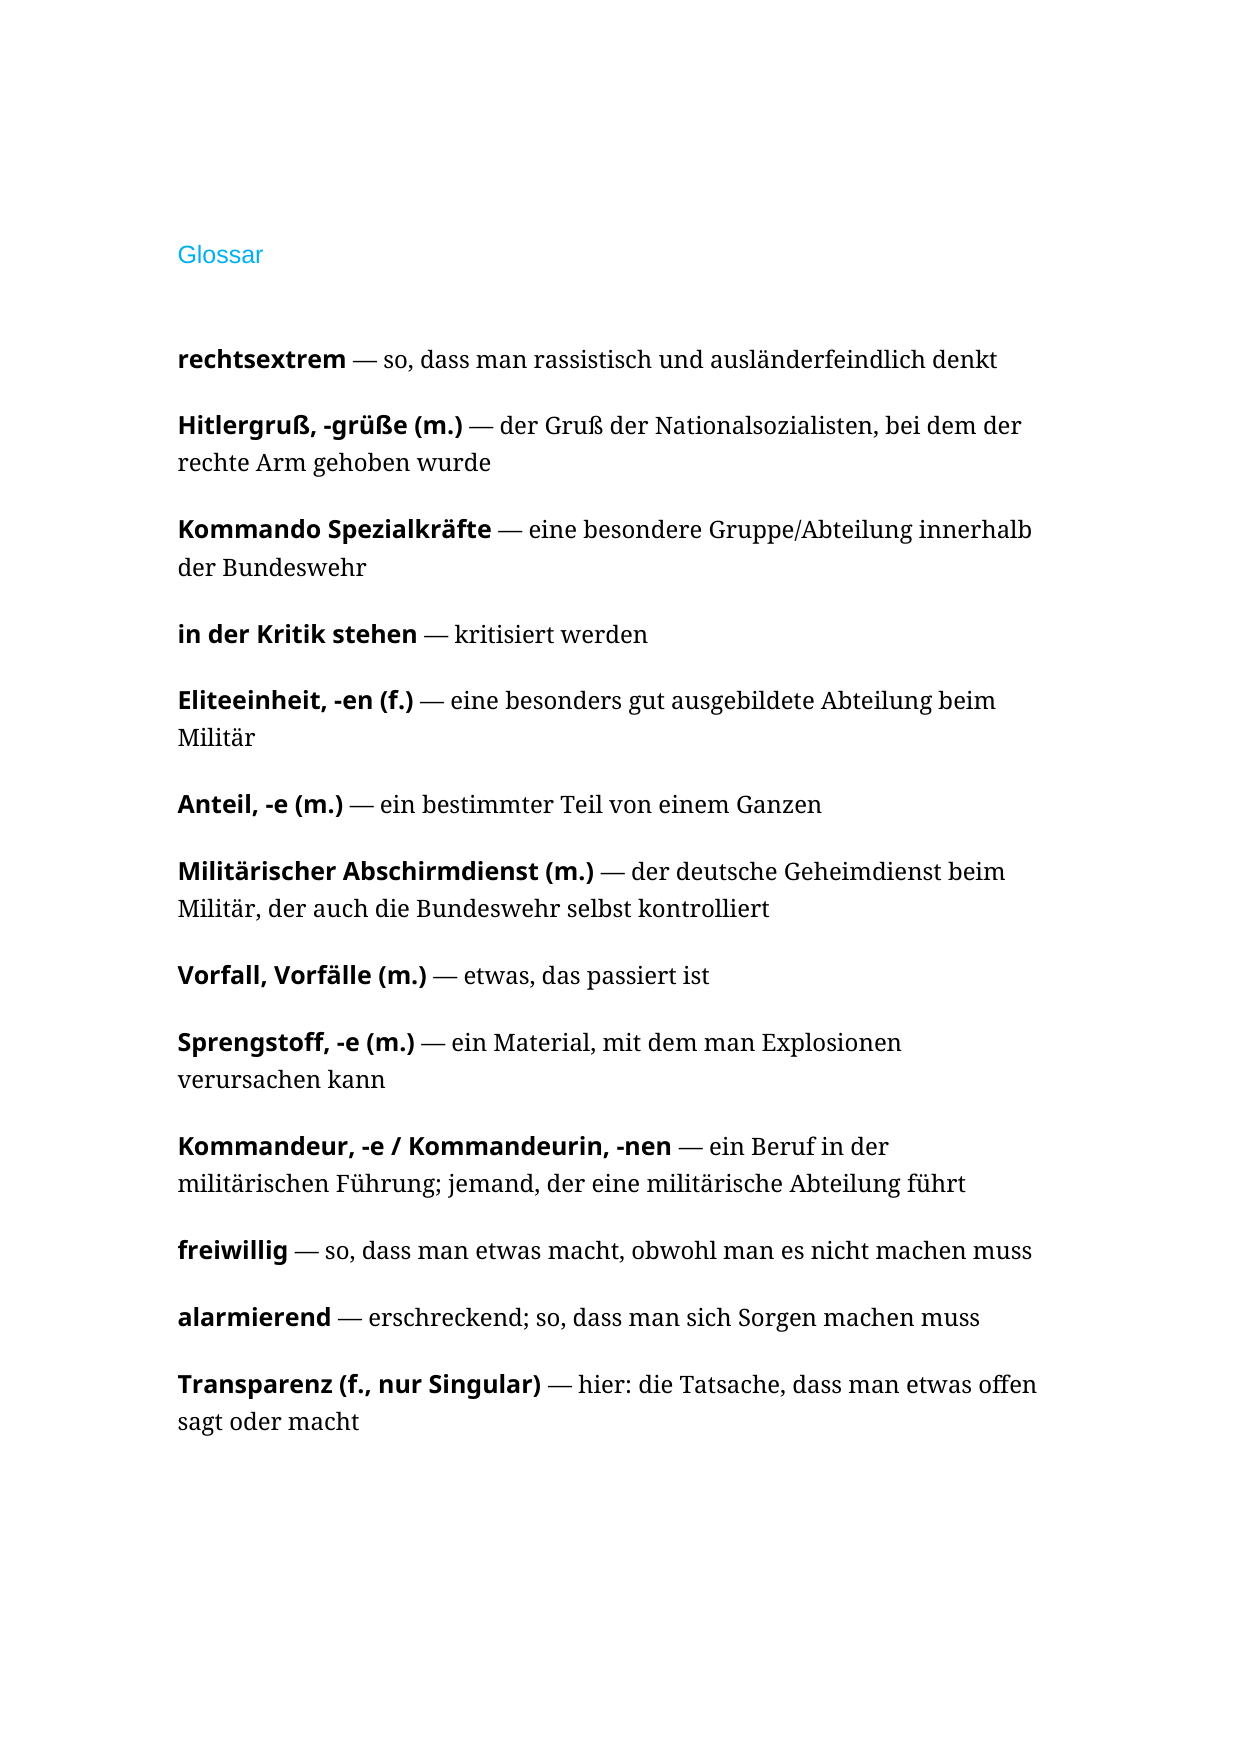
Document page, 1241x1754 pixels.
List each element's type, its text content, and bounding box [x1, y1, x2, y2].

text in der Kritik stehen — kritisiert werden [177, 615, 1047, 652]
text Anteil, -e (m.) — ein bestimmter Teil von einem Ganzen [177, 786, 1047, 823]
text Hitlergruß, -grüße (m.) — der Gruß der Nationalsozialisten, bei dem der rechte Arm gehoben wurde [177, 406, 1047, 481]
text Kommando Spezialkräfte — eine besondere Gruppe/Abteilung innerhalb der Bundeswehr [177, 511, 1047, 586]
text Transparenz (f., nur Singular) — hier: die Tatsache, dass man etwas offen sagt oder macht [177, 1365, 1047, 1440]
text Sprengstoff, -e (m.) — ein Material, mit dem man Explosionen verursachen kann [177, 1023, 1047, 1098]
subtitle Glossar [177, 236, 1063, 273]
text Kommandeur, -e / Kommandeurin, -nen — ein Beruf in der militärischen Führung; jemand, der eine militärische Abteilung führt [177, 1127, 1047, 1202]
text Militärischer Abschirmdienst (m.) — der deutsche Geheimdienst beim Militär, der auch die Bundeswehr selbst kontrolliert [177, 852, 1047, 927]
text rechtsextrem — so, dass man rassistisch und ausländerfeindlich denkt [177, 340, 1047, 377]
text freiwillig — so, dass man etwas macht, obwohl man es nicht machen muss [177, 1231, 1047, 1269]
text Eliteeinheit, -en (f.) — eine besonders gut ausgebildete Abteilung beim Militär [177, 681, 1047, 756]
text alarmierend — erschreckend; so, dass man sich Sorgen machen muss [177, 1298, 1047, 1336]
text Vorfall, Vorfälle (m.) — etwas, das passiert ist [177, 956, 1047, 994]
